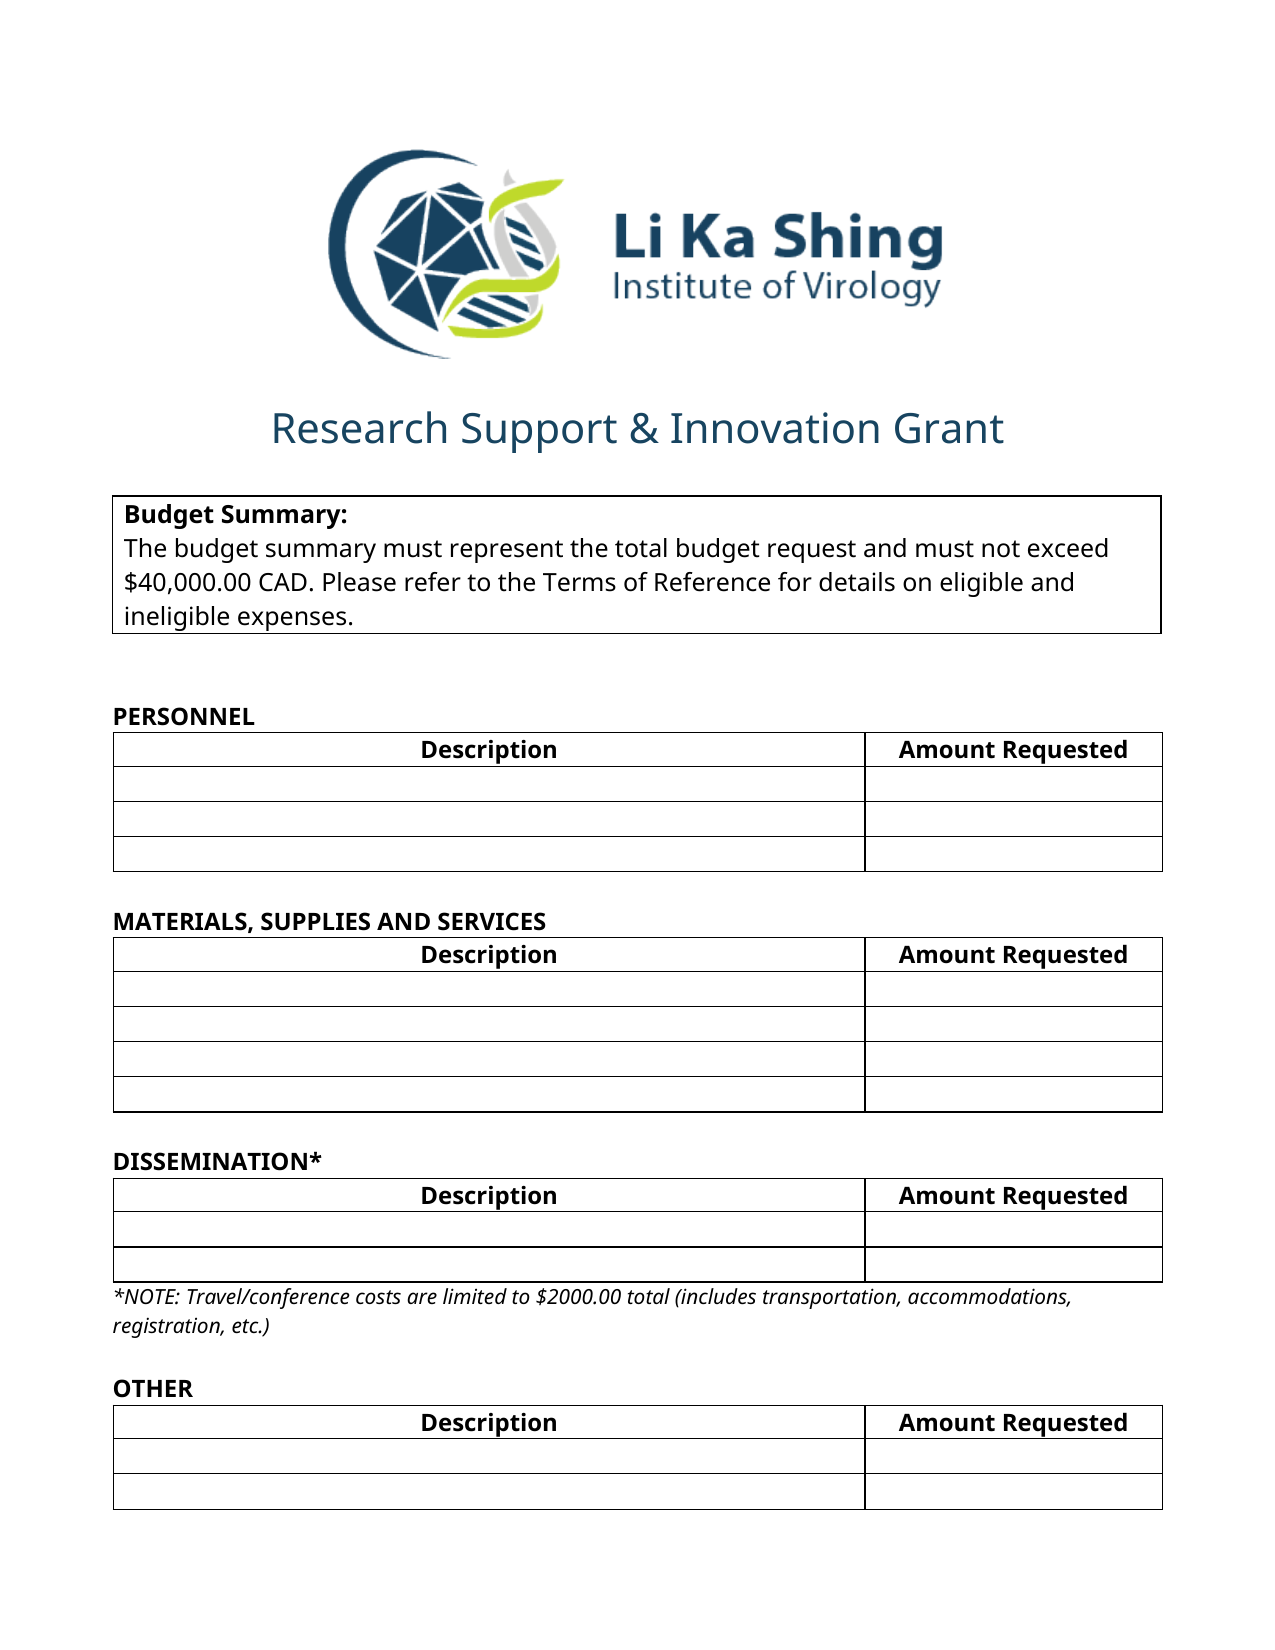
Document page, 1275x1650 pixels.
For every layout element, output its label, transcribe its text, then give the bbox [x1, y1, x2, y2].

table_cell [866, 1212, 1162, 1246]
text PERSONNEL [112, 699, 1162, 732]
table_cell [114, 972, 864, 1006]
table_cell [114, 767, 864, 801]
table_cell [114, 1474, 864, 1508]
table_cell [866, 802, 1162, 836]
text Research Support & Innovation Grant [112, 398, 1162, 455]
table_header Description [114, 1179, 864, 1211]
picture [328, 149, 947, 359]
table_cell [114, 1007, 864, 1041]
text DISSEMINATION* [112, 1145, 1162, 1178]
table_header Amount Requested [866, 1406, 1162, 1438]
table_cell [866, 837, 1162, 871]
table_cell [114, 1212, 864, 1246]
table_header Description [114, 938, 864, 971]
table_header Budget Summary: The budget summary must represent the total budget request and must not exceed $40,000.00 CAD. Please refer to the Terms of Reference for details on eligible and ineligible expenses. [113, 497, 1160, 633]
table_cell [114, 1439, 864, 1473]
table_cell [866, 767, 1162, 801]
table_cell [114, 1042, 864, 1076]
table_cell [866, 1248, 1162, 1281]
table_header Amount Requested [866, 733, 1162, 766]
text MATERIALS, SUPPLIES AND SERVICES [112, 905, 1162, 937]
table_cell [866, 1474, 1162, 1508]
table_cell [866, 1077, 1162, 1111]
table_cell [114, 802, 864, 836]
text *NOTE: Travel/conference costs are limited to $2000.00 total (includes transportation, accommodations, registration, etc.) [112, 1282, 1162, 1339]
table_cell [866, 1439, 1162, 1473]
table_header Description [114, 1406, 864, 1438]
table_header Description [114, 733, 864, 766]
table_cell [114, 1077, 864, 1111]
table_header Amount Requested [866, 1179, 1162, 1211]
table_cell [866, 1042, 1162, 1076]
table_cell [866, 972, 1162, 1006]
text OTHER [112, 1372, 1162, 1404]
table_cell [866, 1007, 1162, 1041]
table_cell [114, 837, 864, 871]
table_cell [114, 1248, 864, 1281]
table_header Amount Requested [866, 938, 1162, 971]
